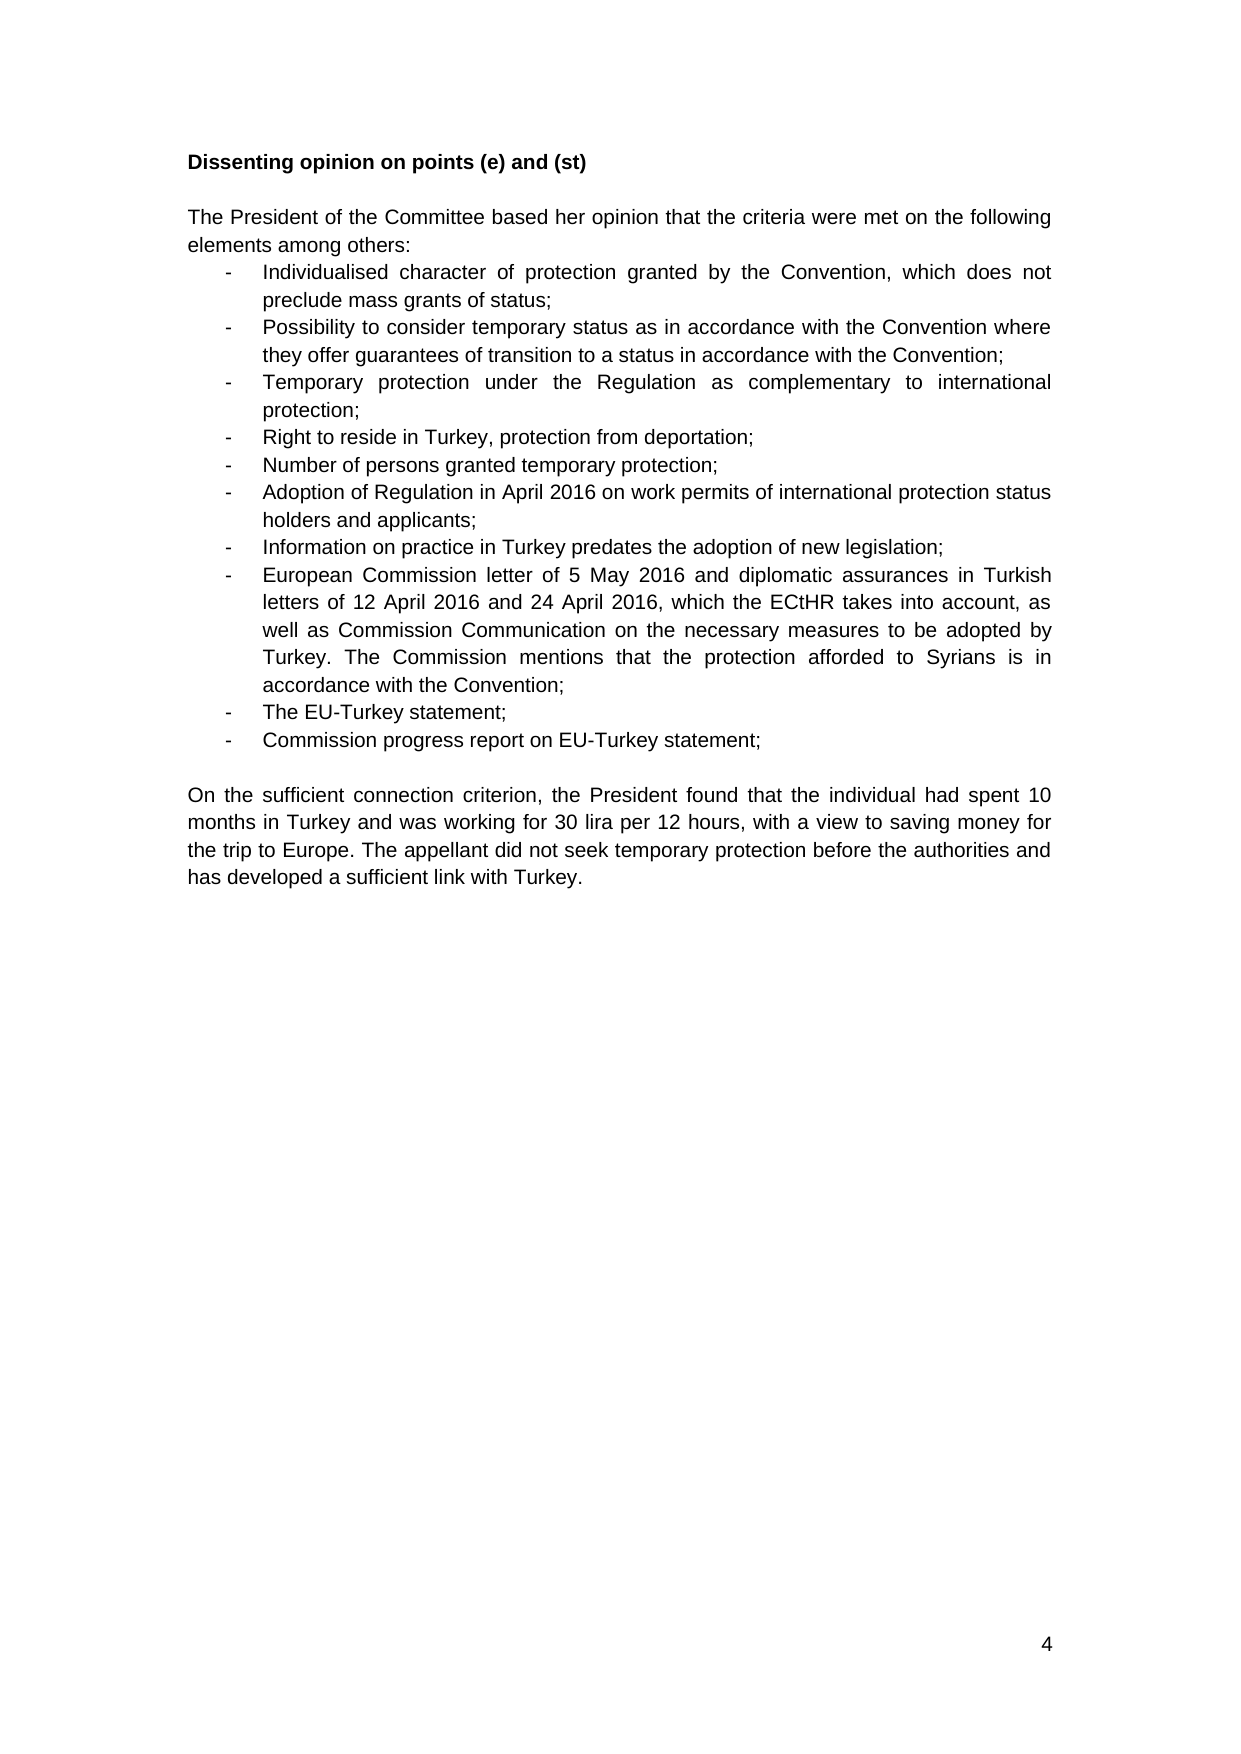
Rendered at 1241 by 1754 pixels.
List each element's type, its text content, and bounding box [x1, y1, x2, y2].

list Number of persons granted temporary protection; [225, 452, 1053, 476]
list Individualised character of protection granted by the Convention, which does not preclude mass grants of status; [225, 260, 1053, 311]
list Commission progress report on EU-Turkey statement; [225, 727, 1053, 751]
text On the sufficient connection criterion, the President found that the individual had spent 10 months in Turkey and was working for 30 lira per 12 hours, with a view to saving money for the trip to Europe. The appellant did not seek temporary protection before the authorities and has developed a sufficient link with Turkey. [187, 782, 1053, 889]
text The President of the Committee based her opinion that the criteria were met on the following elements among others: [187, 205, 1053, 256]
list Temporary protection under the Regulation as complementary to international protection; [225, 370, 1053, 421]
list European Commission letter of 5 May 2016 and diplomatic assurances in Turkish letters of 12 April 2016 and 24 April 2016, which the ECtHR takes into account, as well as Commission Communication on the necessary measures to be adopted by Turkey. The Commission mentions that the protection afforded to Syrians is in accordance with the Convention; [225, 562, 1053, 696]
list Adoption of Regulation in April 2016 on work permits of international protection status holders and applicants; [225, 480, 1053, 531]
text Dissenting opinion on points (e) and (st) [187, 150, 1053, 174]
list Right to reside in Turkey, protection from deportation; [225, 425, 1053, 449]
list Information on practice in Turkey predates the adoption of new legislation; [225, 535, 1053, 559]
list Possibility to consider temporary status as in accordance with the Convention where they offer guarantees of transition to a status in accordance with the Convention; [225, 315, 1053, 366]
list The EU-Turkey statement; [225, 700, 1053, 724]
